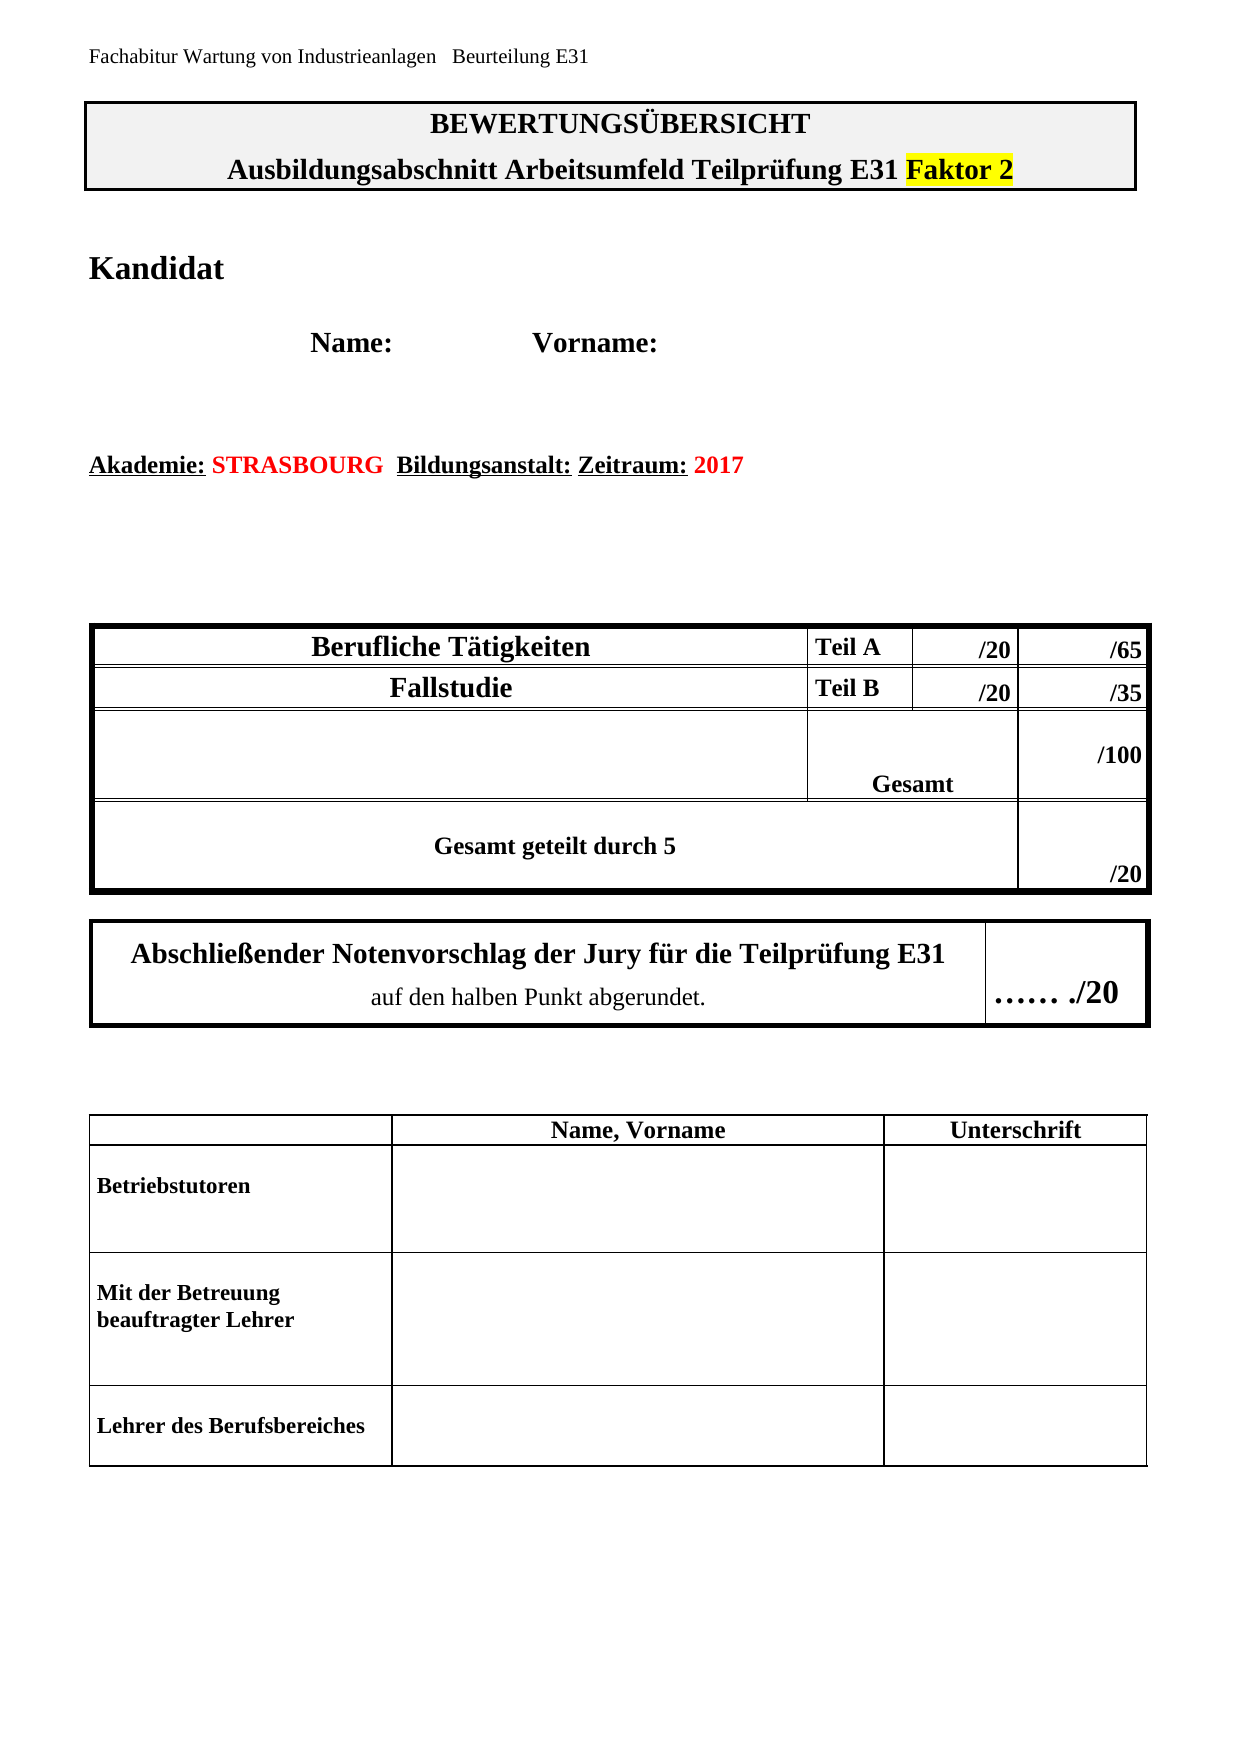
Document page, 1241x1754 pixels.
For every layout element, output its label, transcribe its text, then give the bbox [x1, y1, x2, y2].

text BEWERTUNGSÜBERSICHT [87, 104, 1134, 140]
text Kandidat [89, 249, 1152, 287]
table_cell [95, 711, 807, 797]
table_cell Mit der Betreuung beauftragter Lehrer [90, 1253, 391, 1385]
table_cell Lehrer des Berufsbereiches [90, 1386, 391, 1465]
table_cell Betriebstutoren [90, 1146, 391, 1251]
table_header Unterschrift [885, 1116, 1146, 1144]
table_cell Fallstudie [95, 668, 807, 706]
table_cell Teil B [808, 668, 912, 706]
table_header /65 [1019, 629, 1146, 664]
table_cell Gesamt [808, 711, 1017, 797]
table_cell [393, 1386, 883, 1465]
table_cell [393, 1146, 883, 1251]
table_cell [885, 1253, 1146, 1385]
text Name: Vorname: [162, 325, 1152, 359]
table_cell /20 [1019, 802, 1146, 888]
text Ausbildungsabschnitt Arbeitsumfeld Teilprüfung E31 Faktor 2 [87, 147, 1134, 188]
table_cell Gesamt geteilt durch 5 [95, 802, 1017, 888]
table_header Abschließender Notenvorschlag der Jury für die Teilprüfung E31 auf den halben Punkt abgerundet. [93, 923, 985, 1023]
table_cell [885, 1146, 1146, 1251]
table_cell [885, 1386, 1146, 1465]
table_header Berufliche Tätigkeiten [95, 629, 807, 664]
table_header /20 [913, 629, 1017, 664]
table_header [90, 1116, 391, 1144]
table_header …… ./20 [986, 923, 1145, 1023]
table_cell /35 [1019, 668, 1146, 706]
table_header Name, Vorname [393, 1116, 883, 1144]
table_cell /20 [913, 668, 1017, 706]
text Akademie: STRASBOURG Bildungsanstalt: Zeitraum: 2017 [89, 450, 1167, 479]
table_cell /100 [1019, 711, 1146, 797]
table_header Teil A [808, 629, 912, 664]
table_cell [393, 1253, 883, 1385]
